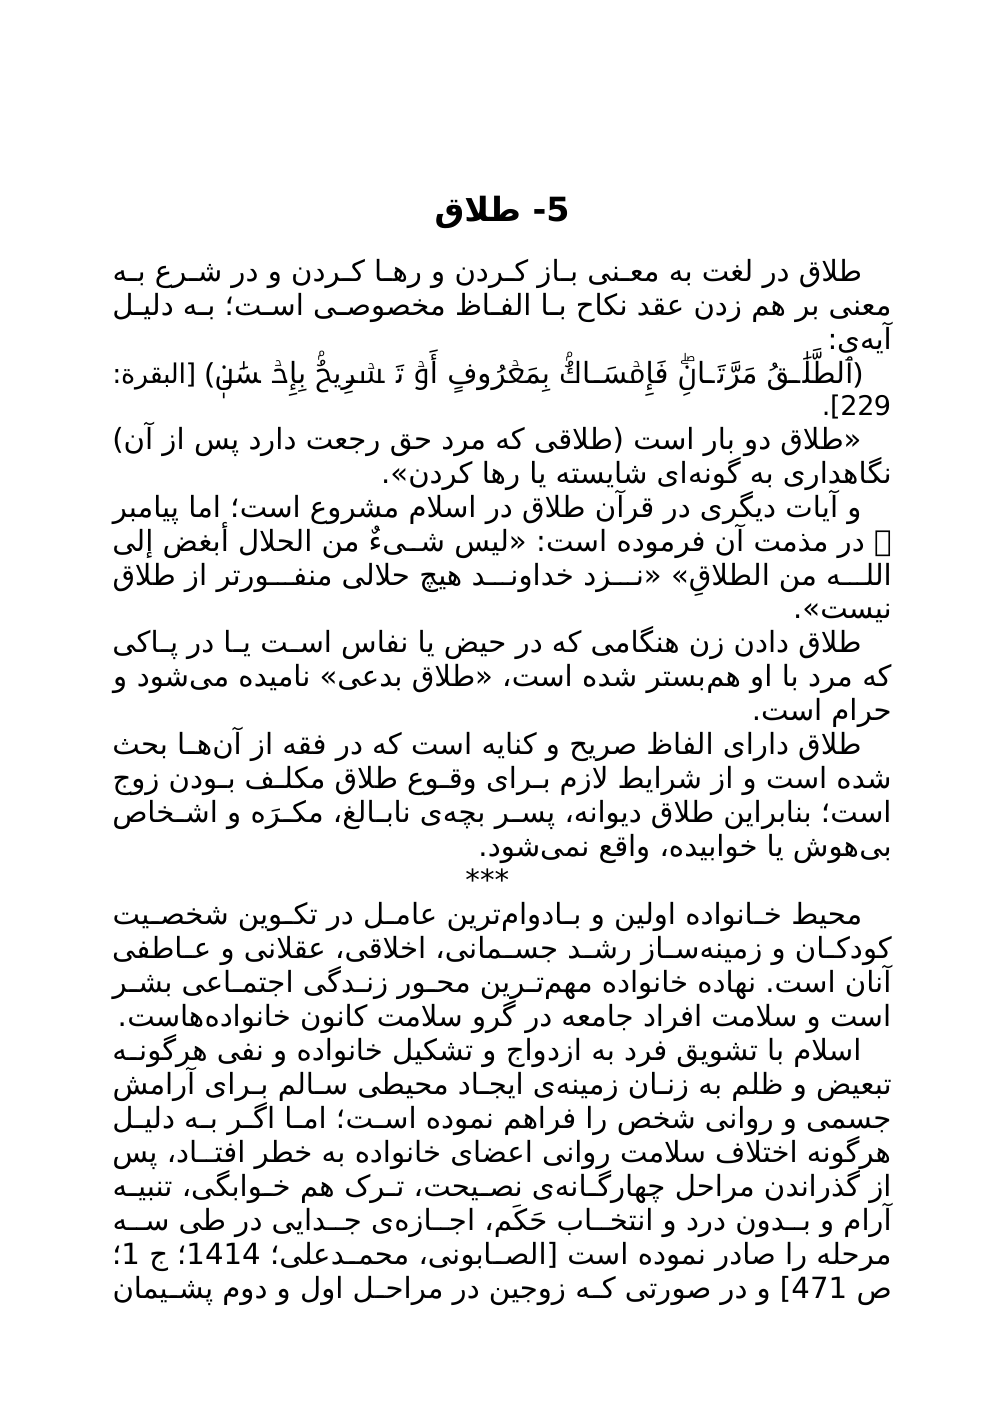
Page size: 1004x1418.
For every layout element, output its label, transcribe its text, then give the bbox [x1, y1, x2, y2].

text طلاق دادن زن هنگامی که در حیض یا نفاس است یا در پاکی که مرد با او هم‌بستر شده است، «طلاق بدعی» نامیده می‌شود و حرام است. [112, 626, 892, 728]
text ﴿ٱلطَّلَٰقُ مَرَّتَانِۖ فَإِمۡسَاكُۢ بِمَعۡرُوفٍ أَوۡ تَسۡرِيحُۢ بِإِحۡسَٰنٖ﴾ [البقرة: 229]. [112, 356, 892, 422]
text محیط خانواده اولین و بادوام‌ترین عامل در تکوین شخصیت کودکان و زمینه‌ساز رشد جسمانی، اخلاقی، عقلانی و عاطفی آنان است. نهاده خانواده مهم‌ترین محور زندگی اجتماعی بشر است و سلامت افراد جامعه در گرو سلامت کانون خانواده‌هاست. [112, 897, 892, 1033]
text طلاق دارای الفاظ صریح و کنایه است که در فقه از آن‌ها بحث شده است و از شرایط لازم برای وقوع طلاق مکلف بودن زوج است؛ بنابراین طلاق دیوانه، پسر بچه‌ی نابالغ، مکرَه و اشخاص بی‌هوش یا خوابیده، واقع نمی‌شود. [112, 728, 892, 863]
text طلاق در لغت به معنی باز کردن و رها کردن و در شرع به معنی بر هم زدن عقد نکاح با الفاظ مخصوصی است؛ به دلیل آیه‌ی: [112, 254, 892, 356]
text 5- طلاق [112, 191, 892, 229]
text «طلاق دو بار است (طلاقی که مرد حق رجعت دارد پس از آن) نگاهداری به گونه‌ای شایسته یا رها کردن». [112, 422, 892, 490]
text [112, 1033, 892, 1305]
text *** [112, 863, 892, 897]
text و آیات دیگری در قرآن طلاق در اسلام مشروع است؛ اما پیامبر در مذمت آن فرموده است: «لیس شیءٌ من الحلال أبغض إلى الله من الطلاقِ» «نزد خداوند هیچ حلالی منفورتر از طلاق نیست». [112, 490, 892, 626]
